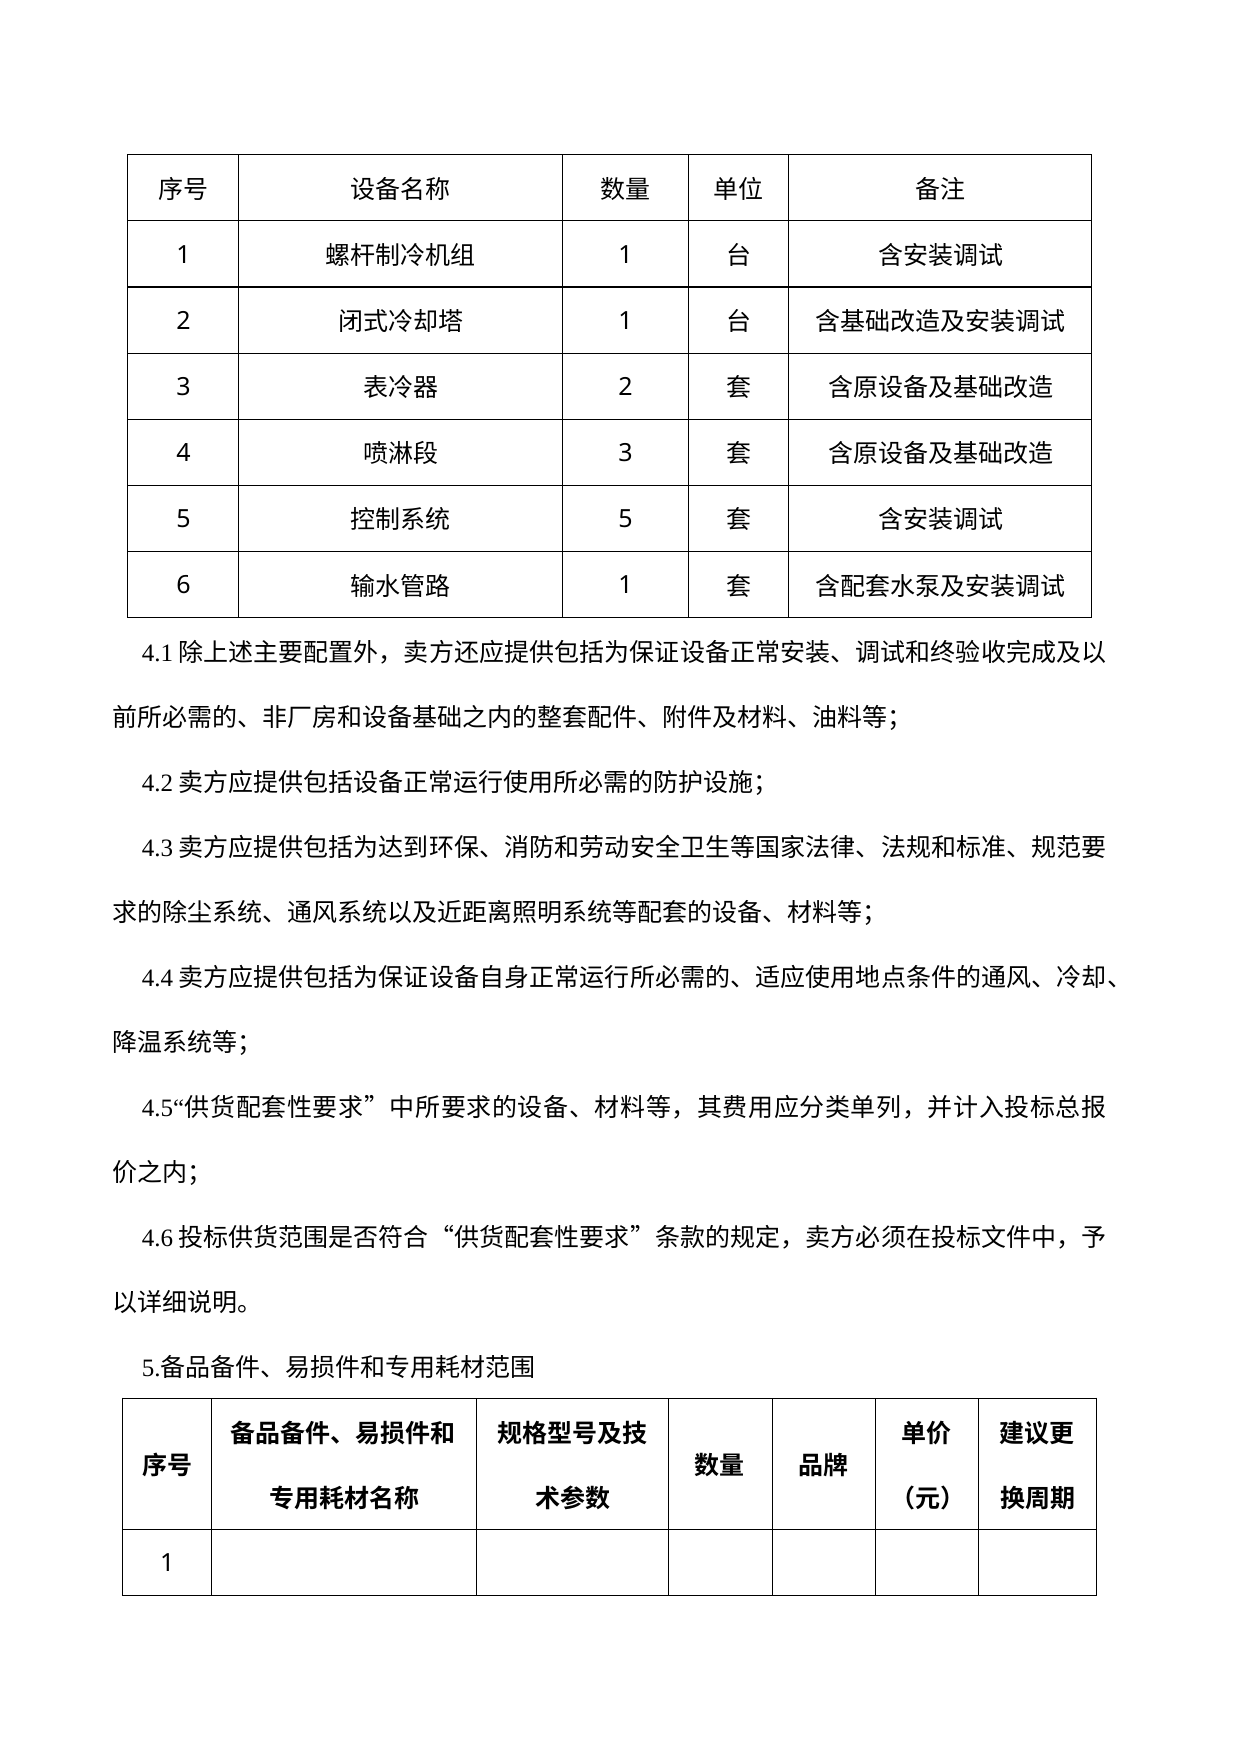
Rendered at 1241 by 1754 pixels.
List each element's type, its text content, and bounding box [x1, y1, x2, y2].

table_cell 含原设备及基础改造 [789, 420, 1091, 484]
table_header 建议更换周期 [979, 1399, 1096, 1529]
table_cell 1 [128, 221, 238, 286]
text 4.6投标供货范围是否符合“供货配套性要求”条款的规定，卖方必须在投标文件中，予以详细说明。 [112, 1203, 1107, 1333]
table_cell 表冷器 [239, 354, 562, 418]
table_cell 3 [128, 354, 238, 418]
table_cell 5 [128, 486, 238, 551]
table_cell 控制系统 [239, 486, 562, 551]
table_header 备注 [789, 155, 1091, 220]
table_cell [773, 1530, 875, 1595]
table_header 序号 [123, 1399, 211, 1529]
table_header 品牌 [773, 1399, 875, 1529]
text 4.2卖方应提供包括设备正常运行使用所必需的防护设施； [112, 748, 1107, 813]
table_cell 套 [689, 486, 788, 551]
table_cell [212, 1530, 476, 1595]
table_header 单位 [689, 155, 788, 220]
table_cell 套 [689, 552, 788, 617]
table_cell 台 [689, 288, 788, 352]
table_cell 含安装调试 [789, 486, 1091, 551]
table_cell 输水管路 [239, 552, 562, 617]
table_header 设备名称 [239, 155, 562, 220]
table_cell 2 [128, 288, 238, 352]
table_cell 1 [563, 552, 688, 617]
table_cell 1 [563, 288, 688, 352]
table_cell [669, 1530, 772, 1595]
table_cell 套 [689, 354, 788, 418]
table_cell [979, 1530, 1096, 1595]
table_cell 台 [689, 221, 788, 286]
table_cell 5 [563, 486, 688, 551]
text 5.备品备件、易损件和专用耗材范围 [112, 1333, 1107, 1398]
table_header 数量 [563, 155, 688, 220]
table_cell 6 [128, 552, 238, 617]
text 4.5“供货配套性要求”中所要求的设备、材料等，其费用应分类单列，并计入投标总报价之内； [112, 1073, 1107, 1203]
table_cell 套 [689, 420, 788, 484]
text 4.4卖方应提供包括为保证设备自身正常运行所必需的、适应使用地点条件的通风、冷却、降温系统等； [112, 943, 1107, 1073]
table_cell 含基础改造及安装调试 [789, 288, 1091, 352]
text 4.1除上述主要配置外，卖方还应提供包括为保证设备正常安装、调试和终验收完成及以前所必需的、非厂房和设备基础之内的整套配件、附件及材料、油料等； [112, 618, 1107, 748]
table_header 规格型号及技术参数 [477, 1399, 668, 1529]
table_cell [876, 1530, 978, 1595]
table_cell 含原设备及基础改造 [789, 354, 1091, 418]
table_cell 含安装调试 [789, 221, 1091, 286]
table_header 序号 [128, 155, 238, 220]
table_cell 1 [563, 221, 688, 286]
table_cell 1 [123, 1530, 211, 1595]
table_cell 含配套水泵及安装调试 [789, 552, 1091, 617]
table_cell 3 [563, 420, 688, 484]
table_cell 闭式冷却塔 [239, 288, 562, 352]
table_cell 螺杆制冷机组 [239, 221, 562, 286]
text 4.3卖方应提供包括为达到环保、消防和劳动安全卫生等国家法律、法规和标准、规范要求的除尘系统、通风系统以及近距离照明系统等配套的设备、材料等； [112, 813, 1107, 943]
table_cell 喷淋段 [239, 420, 562, 484]
table_cell 2 [563, 354, 688, 418]
table_header 备品备件、易损件和专用耗材名称 [212, 1399, 476, 1529]
table_header 单价（元） [876, 1399, 978, 1529]
table_cell 4 [128, 420, 238, 484]
table_header 数量 [669, 1399, 772, 1529]
table_cell [477, 1530, 668, 1595]
